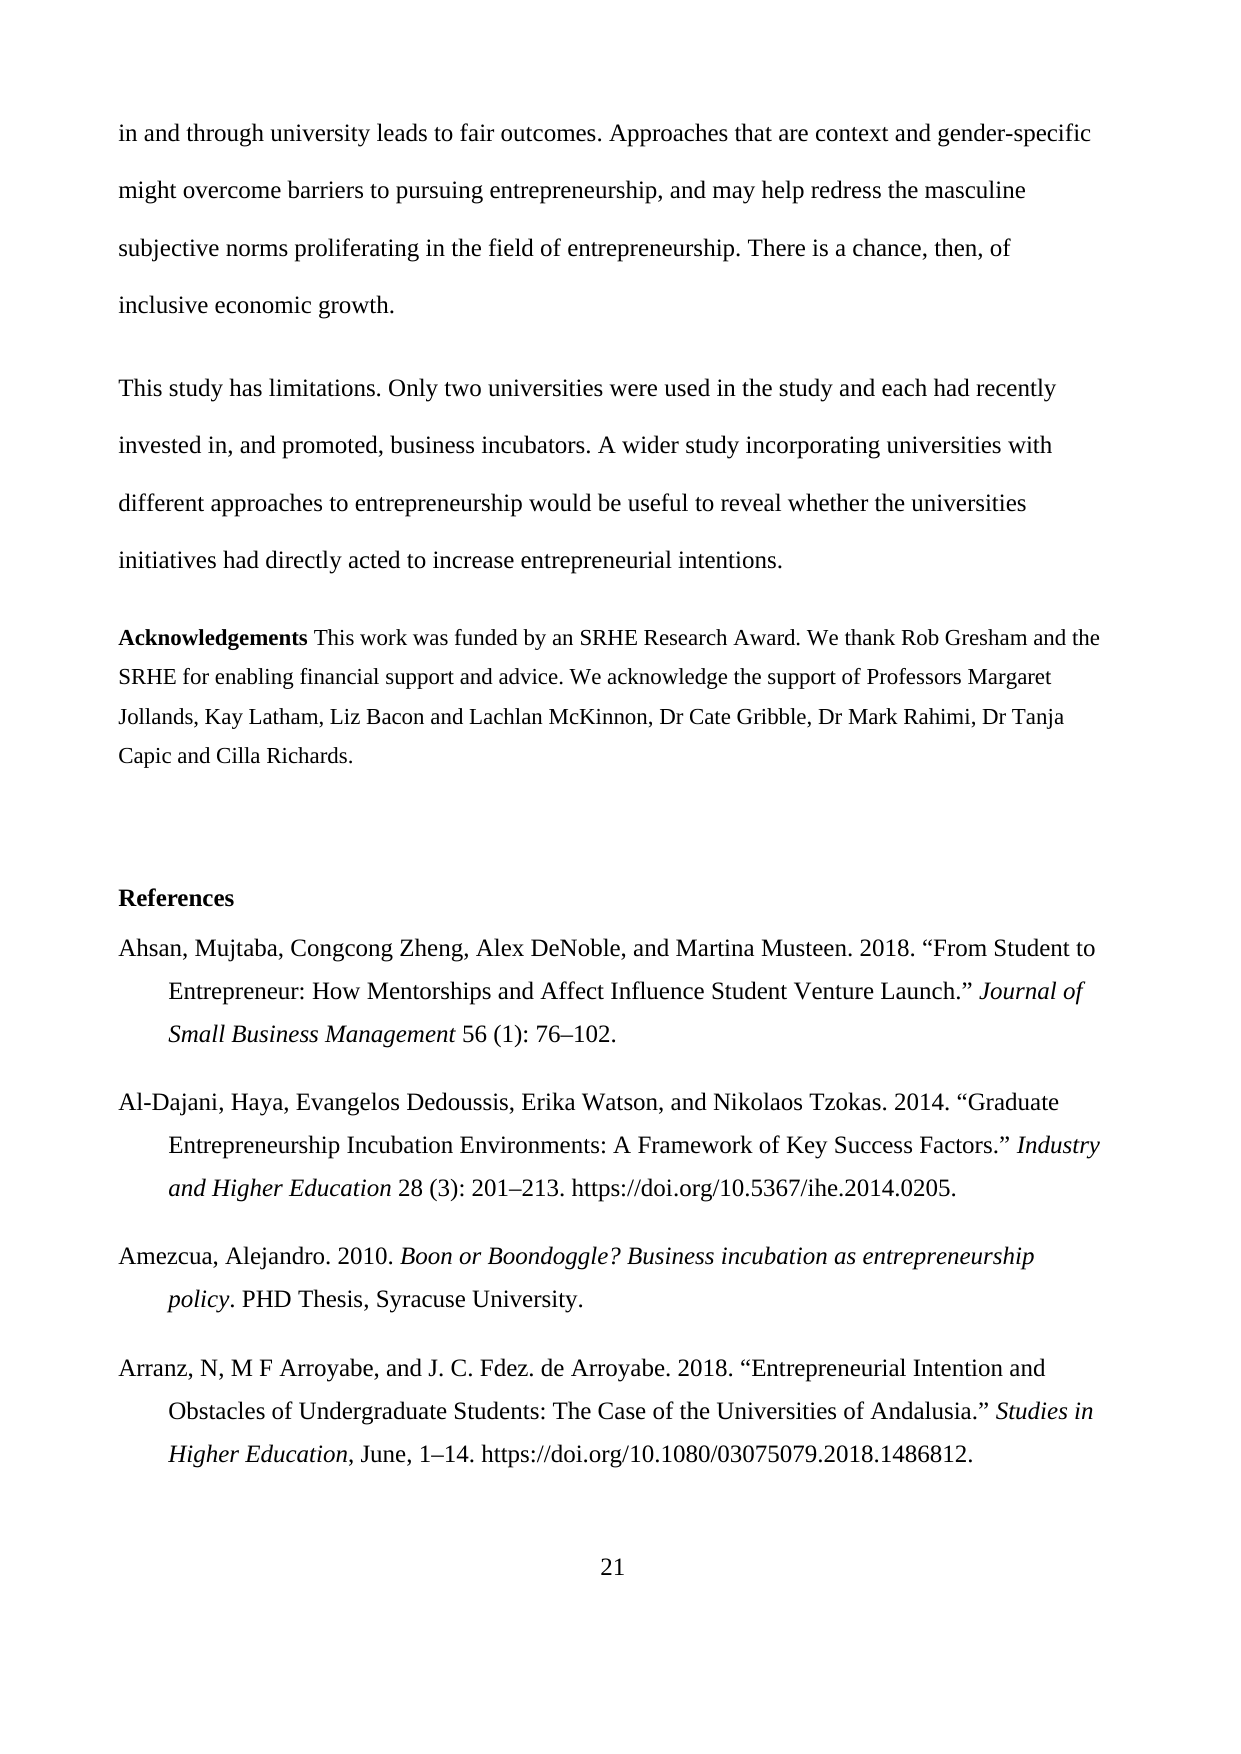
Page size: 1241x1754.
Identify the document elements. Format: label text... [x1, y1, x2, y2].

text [118, 118, 1107, 319]
text This study has limitations. Only two universities were used in the study and each had recently invested in, and promoted, business incubators. A wider study incorporating universities with different approaches to entrepreneurship would be useful to reveal whether the universities initiatives had directly acted to increase entrepreneurial intentions. [118, 373, 1107, 574]
text Amezcua, Alejandro. 2010. Boon or Boondoggle? Business incubation as entrepreneurship policy. PHD Thesis, Syracuse University. [118, 1241, 1107, 1313]
text Acknowledgements This work was funded by an SRHE Research Award. We thank Rob Gresham and the SRHE for enabling financial support and advice. We acknowledge the support of Professors Margaret Jollands, Kay Latham, Liz Bacon and Lachlan McKinnon, Dr Cate Gribble, Dr Mark Rahimi, Dr Tanja Capic and Cilla Richards. [118, 624, 1107, 769]
subtitle References [118, 883, 1048, 912]
text Al-Dajani, Haya, Evangelos Dedoussis, Erika Watson, and Nikolaos Tzokas. 2014. “Graduate Entrepreneurship Incubation Environments: A Framework of Key Success Factors.” Industry and Higher Education 28 (3): 201–213. https://doi.org/10.5367/ihe.2014.0205. [118, 1087, 1107, 1202]
text Ahsan, Mujtaba, Congcong Zheng, Alex DeNoble, and Martina Musteen. 2018. “From Student to Entrepreneur: How Mentorships and Affect Influence Student Venture Launch.” Journal of Small Business Management 56 (1): 76–102. [118, 933, 1107, 1048]
text Arranz, N, M F Arroyabe, and J. C. Fdez. de Arroyabe. 2018. “Entrepreneurial Intention and Obstacles of Undergraduate Students: The Case of the Universities of Andalusia.” Studies in Higher Education, June, 1–14. https://doi.org/10.1080/03075079.2018.1486812. [118, 1353, 1107, 1468]
